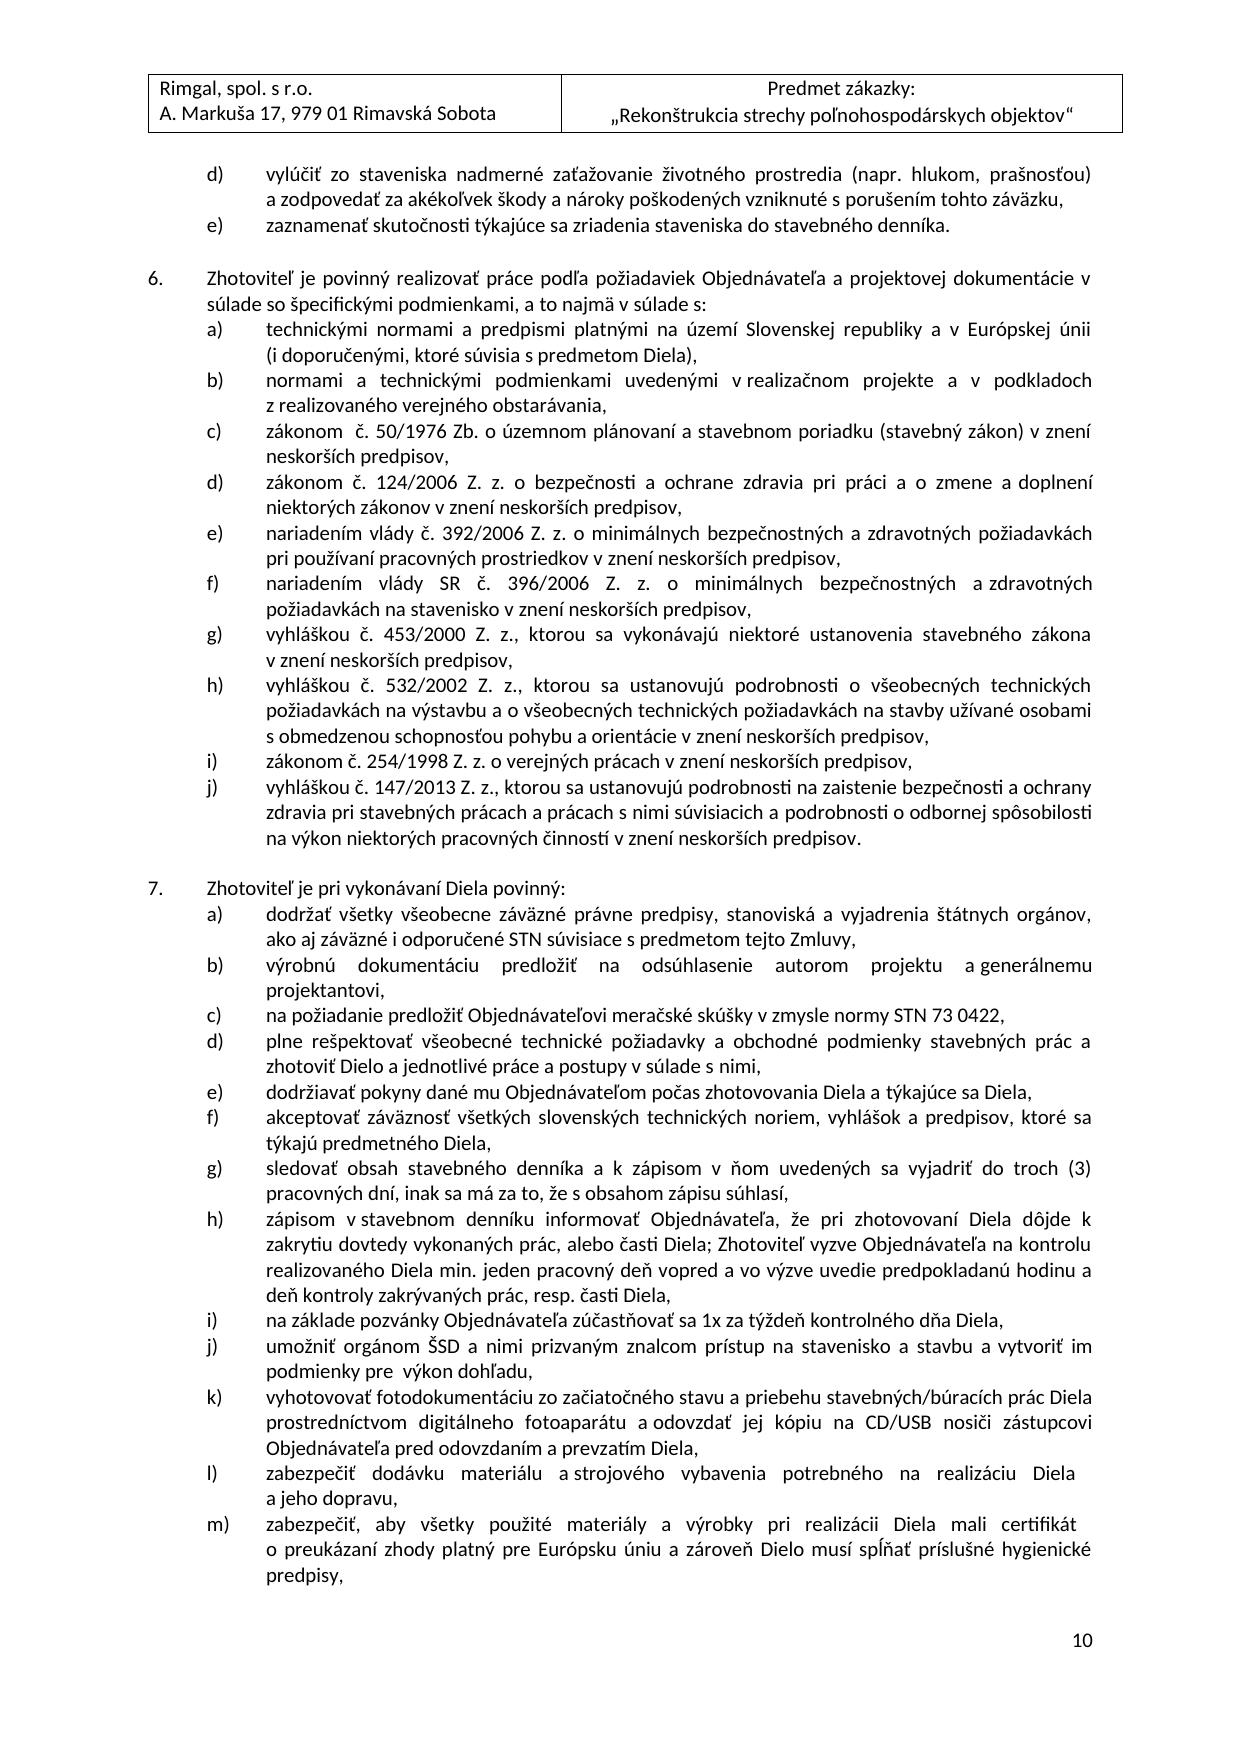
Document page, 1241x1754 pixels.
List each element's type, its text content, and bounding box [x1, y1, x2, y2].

list zaznamenať skutočnosti týkajúce sa zriadenia staveniska do stavebného denníka. [207, 212, 1093, 237]
list dodržiavať pokyny dané mu Objednávateľom počas zhotovovania Diela a týkajúce sa Diela, [207, 1079, 1093, 1104]
list zákonom č. 254/1998 Z. z. o verejných prácach v znení neskorších predpisov, [207, 748, 1093, 774]
list Zhotoviteľ je pri vykonávaní Diela povinný: [148, 876, 1093, 901]
list nariadením vlády SR č. 396/2006 Z. z. o minimálnych bezpečnostných a zdravotných požiadavkách na stavenisko v znení neskorších predpisov, [207, 571, 1093, 621]
list zákonom č. 124/2006 Z. z. o bezpečnosti a ochrane zdravia pri práci a o zmene a doplnení niektorých zákonov v znení neskorších predpisov, [207, 469, 1093, 520]
list na základe pozvánky Objednávateľa zúčastňovať sa 1x za týždeň kontrolného dňa Diela, [207, 1308, 1093, 1333]
list zápisom v stavebnom denníku informovať Objednávateľa, že pri zhotovovaní Diela dôjde k zakrytiu dovtedy vykonaných prác, alebo časti Diela; Zhotoviteľ vyzve Objednávateľa na kontrolu realizovaného Diela min. jeden pracovný deň vopred a vo výzve uvedie predpokladanú hodinu a deň kontroly zakrývaných prác, resp. časti Diela, [207, 1206, 1093, 1308]
list nariadením vlády č. 392/2006 Z. z. o minimálnych bezpečnostných a zdravotných požiadavkách pri používaní pracovných prostriedkov v znení neskorších predpisov, [207, 520, 1093, 571]
list výrobnú dokumentáciu predložiť na odsúhlasenie autorom projektu a generálnemu projektantovi, [207, 952, 1093, 1003]
list vylúčiť zo staveniska nadmerné zaťažovanie životného prostredia (napr. hlukom, prašnosťou) a zodpovedať za akékoľvek škody a nároky poškodených vzniknuté s porušením tohto záväzku, [207, 161, 1093, 212]
list zákonom č. 50/1976 Zb. o územnom plánovaní a stavebnom poriadku (stavebný zákon) v znení neskorších predpisov, [207, 418, 1093, 469]
list dodržať všetky všeobecne záväzné právne predpisy, stanoviská a vyjadrenia štátnych orgánov, ako aj záväzné i odporučené STN súvisiace s predmetom tejto Zmluvy, [207, 901, 1093, 952]
list vyhláškou č. 532/2002 Z. z., ktorou sa ustanovujú podrobnosti o všeobecných technických požiadavkách na výstavbu a o všeobecných technických požiadavkách na stavby užívané osobami s obmedzenou schopnosťou pohybu a orientácie v znení neskorších predpisov, [207, 672, 1093, 748]
list vyhláškou č. 147/2013 Z. z., ktorou sa ustanovujú podrobnosti na zaistenie bezpečnosti a ochrany zdravia pri stavebných prácach a prácach s nimi súvisiacich a podrobnosti o odbornej spôsobilosti na výkon niektorých pracovných činností v znení neskorších predpisov. [207, 774, 1093, 850]
list plne rešpektovať všeobecné technické požiadavky a obchodné podmienky stavebných prác a zhotoviť Dielo a jednotlivé práce a postupy v súlade s nimi, [207, 1028, 1093, 1079]
list sledovať obsah stavebného denníka a k zápisom v ňom uvedených sa vyjadriť do troch (3) pracovných dní, inak sa má za to, že s obsahom zápisu súhlasí, [207, 1155, 1093, 1206]
list technickými normami a predpismi platnými na území Slovenskej republiky a v Európskej únii (i doporučenými, ktoré súvisia s predmetom Diela), [207, 316, 1093, 367]
list normami a technickými podmienkami uvedenými v realizačnom projekte a v podkladoch z realizovaného verejného obstarávania, [207, 367, 1093, 418]
list Zhotoviteľ je povinný realizovať práce podľa požiadaviek Objednávateľa a projektovej dokumentácie v súlade so špecifickými podmienkami, a to najmä v súlade s: [148, 266, 1093, 316]
list vyhotovovať fotodokumentáciu zo začiatočného stavu a priebehu stavebných/búracích prác Diela prostredníctvom digitálneho fotoaparátu a odovzdať jej kópiu na CD/USB nosiči zástupcovi Objednávateľa pred odovzdaním a prevzatím Diela, [207, 1384, 1093, 1460]
list na požiadanie predložiť Objednávateľovi meračské skúšky v zmysle normy STN 73 0422, [207, 1003, 1093, 1028]
list umožniť orgánom ŠSD a nimi prizvaným znalcom prístup na stavenisko a stavbu a vytvoriť im podmienky pre výkon dohľadu, [207, 1333, 1093, 1384]
list zabezpečiť dodávku materiálu a strojového vybavenia potrebného na realizáciu Diela a jeho dopravu, [207, 1460, 1093, 1511]
list akceptovať záväznosť všetkých slovenských technických noriem, vyhlášok a predpisov, ktoré sa týkajú predmetného Diela, [207, 1104, 1093, 1155]
list vyhláškou č. 453/2000 Z. z., ktorou sa vykonávajú niektoré ustanovenia stavebného zákona v znení neskorších predpisov, [207, 621, 1093, 672]
list zabezpečiť, aby všetky použité materiály a výrobky pri realizácii Diela mali certifikát o preukázaní zhody platný pre Európsku úniu a zároveň Dielo musí spĺňať príslušné hygienické predpisy, [207, 1511, 1093, 1587]
